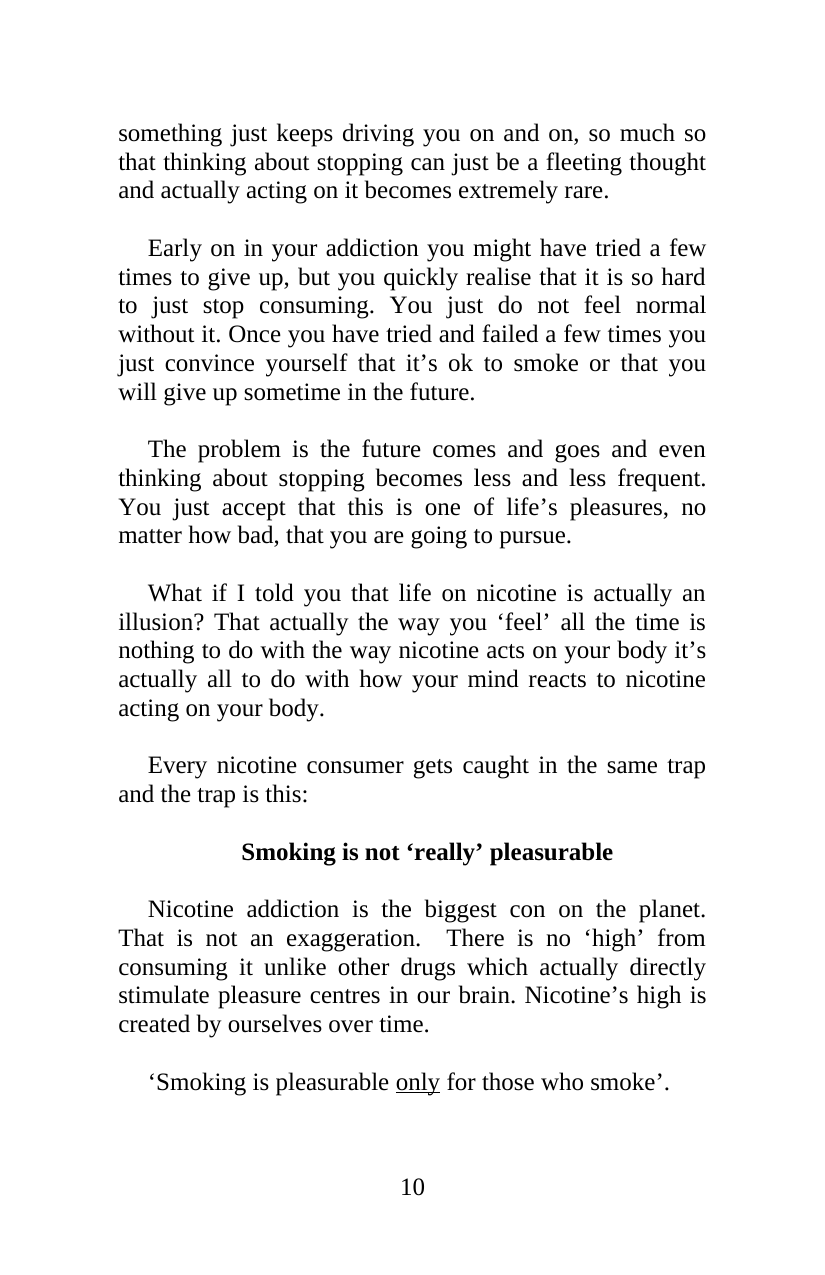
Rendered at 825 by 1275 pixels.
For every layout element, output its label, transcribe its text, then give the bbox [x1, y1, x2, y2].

text ‘Smoking is pleasurable only for those who smoke’. [118, 1067, 707, 1096]
subtitle Smoking is not ‘really’ pleasurable [118, 837, 707, 866]
text The problem is the future comes and goes and even thinking about stopping becomes less and less frequent. You just accept that this is one of life’s pleasures, no matter how bad, that you are going to pursue. [118, 434, 707, 549]
text What if I told you that life on nicotine is actually an illusion? That actually the way you ‘feel’ all the time is nothing to do with the way nicotine acts on your body it’s actually all to do with how your mind reacts to nicotine acting on your body. [118, 578, 707, 722]
text Nicotine addiction is the biggest con on the planet. That is not an exaggeration. There is no ‘high’ from consuming it unlike other drugs which actually directly stimulate pleasure centres in our brain. Nicotine’s high is created by ourselves over time. [118, 894, 707, 1038]
text Every nicotine consumer gets caught in the same trap and the trap is this: [118, 751, 707, 808]
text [118, 118, 707, 204]
text Early on in your addiction you might have tried a few times to give up, but you quickly realise that it is so hard to just stop consuming. You just do not feel normal without it. Once you have tried and failed a few times you just convince yourself that it’s ok to smoke or that you will give up sometime in the future. [118, 233, 707, 406]
